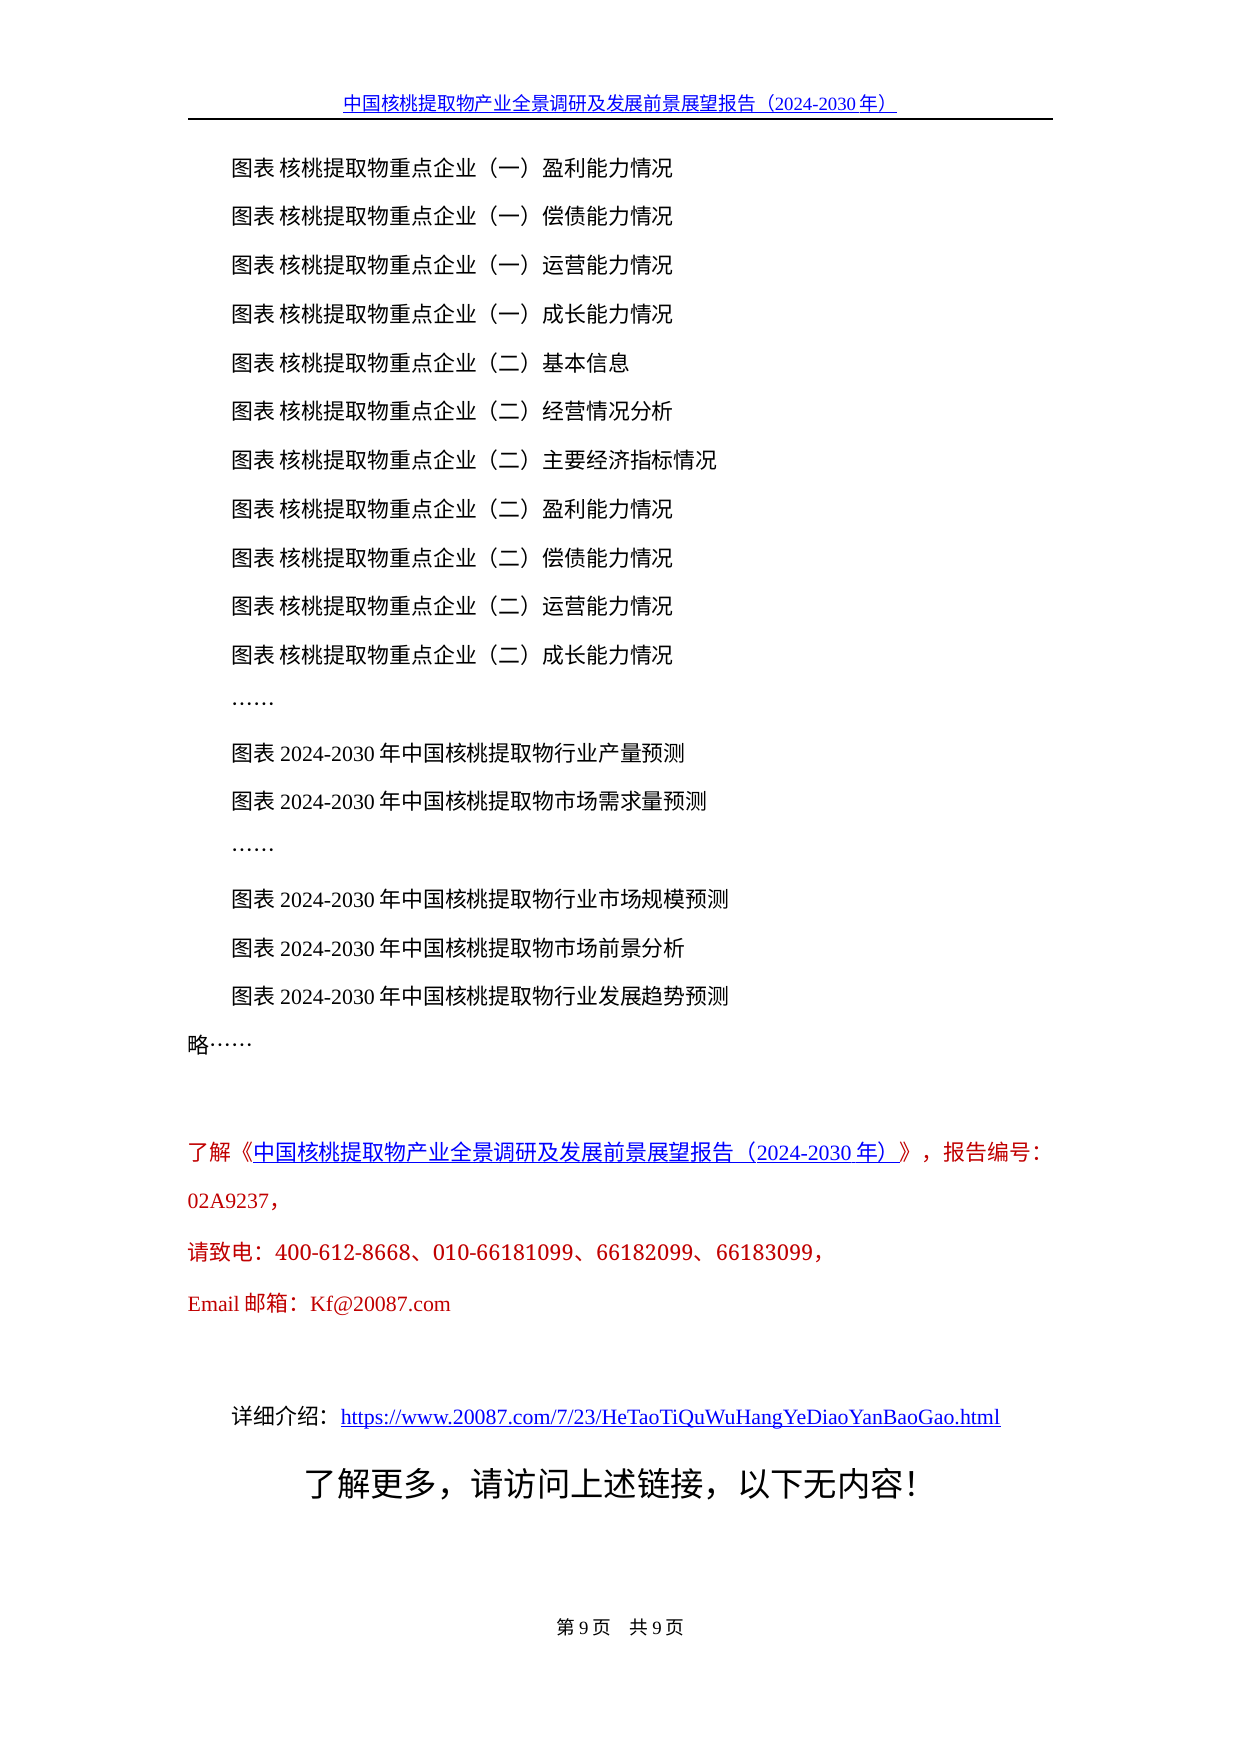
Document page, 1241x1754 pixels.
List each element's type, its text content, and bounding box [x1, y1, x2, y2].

text 请致电：400-612-8668、010-66181099、66182099、66183099， [187, 1234, 1053, 1267]
title 了解更多，请访问上述链接，以下无内容！ [187, 1449, 1053, 1514]
text Email邮箱：Kf@20087.com [187, 1286, 1053, 1318]
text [187, 150, 1053, 1060]
text 详细介绍：https://www.20087.com/7/23/HeTaoTiQuWuHangYeDiaoYanBaoGao.html [187, 1399, 1053, 1431]
text 了解《中国核桃提取物产业全景调研及发展前景展望报告（2024-2030年）》，报告编号：02A9237， [187, 1134, 1053, 1215]
